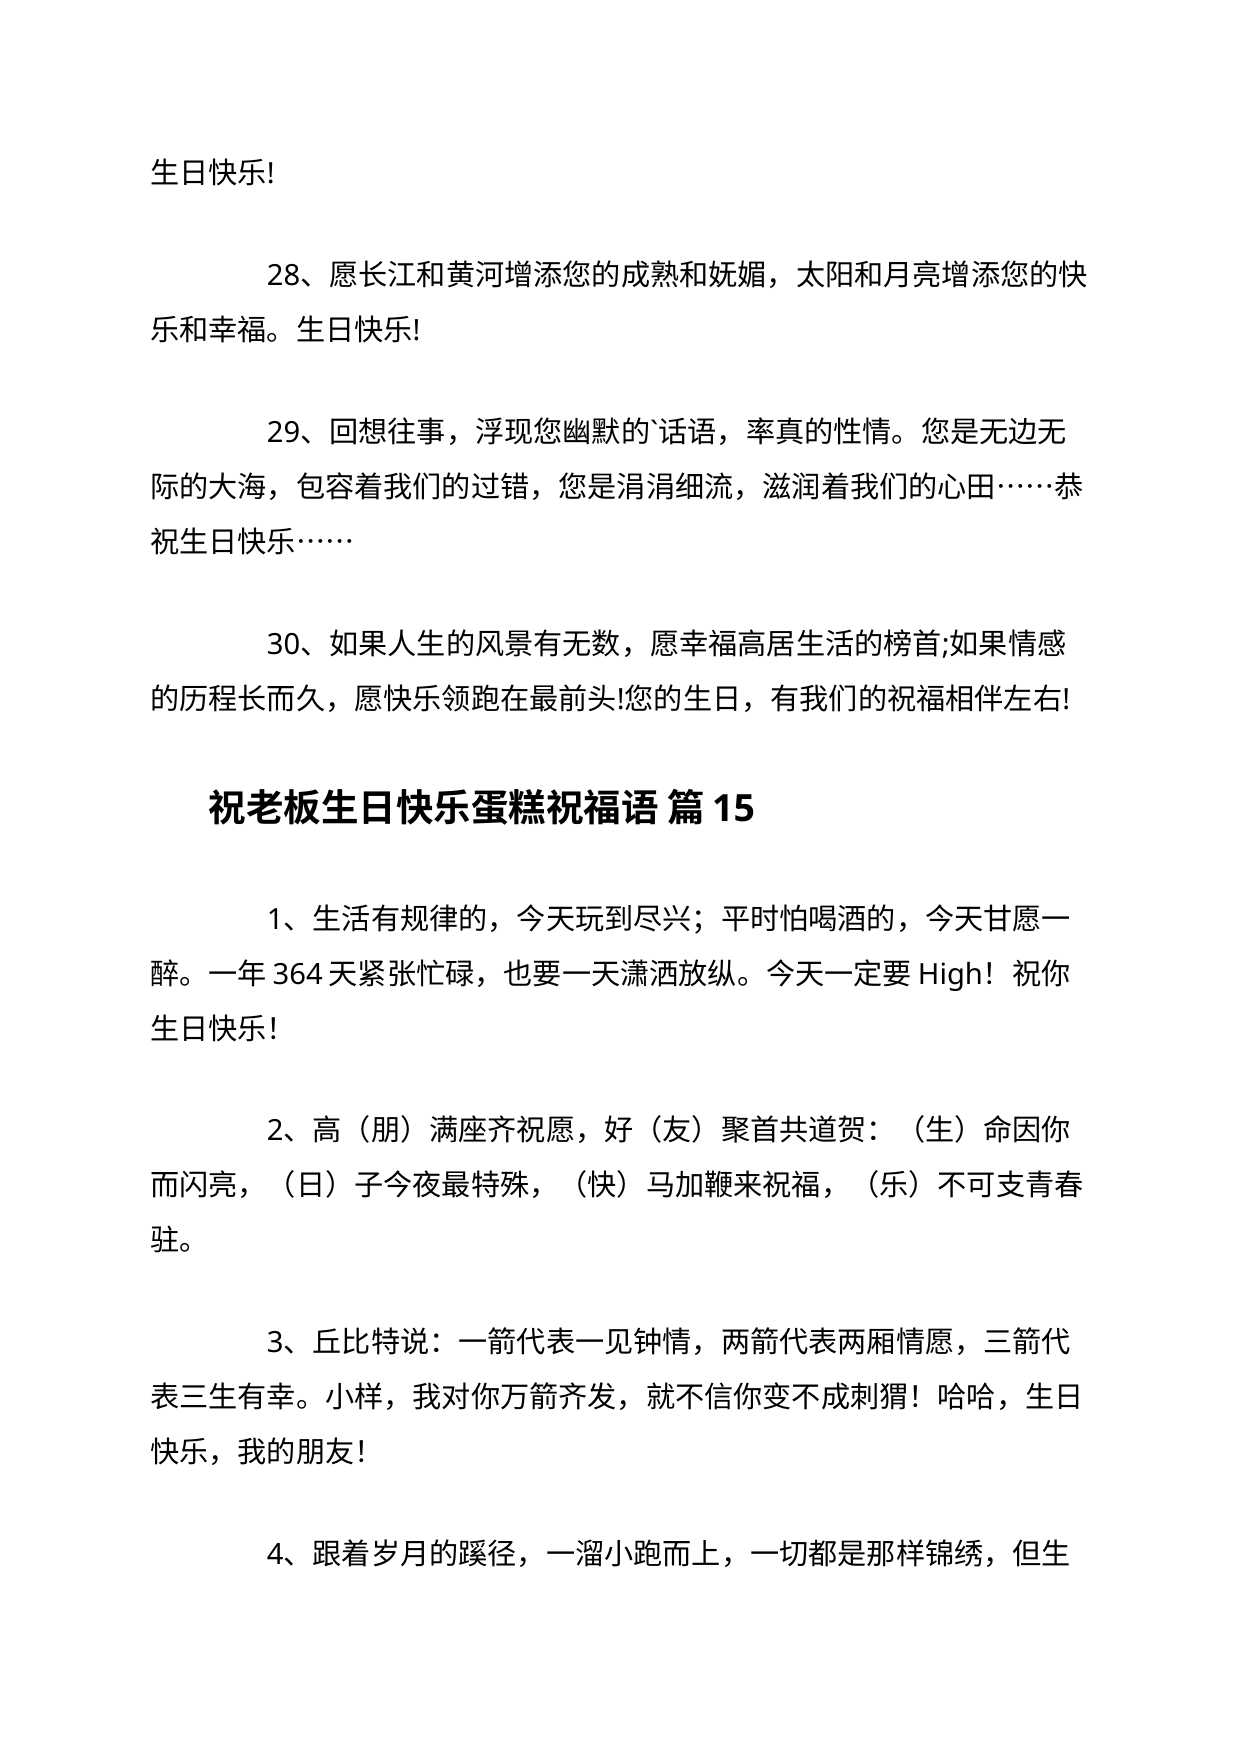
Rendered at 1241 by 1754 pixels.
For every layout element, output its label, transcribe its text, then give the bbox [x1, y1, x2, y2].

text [150, 150, 1090, 192]
text 28、愿长江和黄河增添您的成熟和妩媚，太阳和月亮增添您的快乐和幸福。生日快乐! [150, 252, 1090, 349]
text 30、如果人生的风景有无数，愿幸福高居生活的榜首;如果情感的历程长而久，愿快乐领跑在最前头!您的生日，有我们的祝福相伴左右! [150, 621, 1090, 718]
text 29、回想往事，浮现您幽默的`话语，率真的性情。您是无边无际的大海，包容着我们的过错，您是涓涓细流，滋润着我们的心田……恭祝生日快乐…… [150, 409, 1090, 561]
text 3、丘比特说：一箭代表一见钟情，两箭代表两厢情愿，三箭代表三生有幸。小样，我对你万箭齐发，就不信你变不成刺猬！哈哈，生日快乐，我的朋友！ [150, 1319, 1090, 1471]
text 1、生活有规律的，今天玩到尽兴；平时怕喝酒的，今天甘愿一醉。一年364天紧张忙碌，也要一天潇洒放纵。今天一定要High！祝你生日快乐！ [150, 895, 1090, 1047]
text 祝老板生日快乐蛋糕祝福语 篇15 [150, 778, 1090, 832]
text 2、高（朋）满座齐祝愿，好（友）聚首共道贺：（生）命因你而闪亮，（日）子今夜最特殊，（快）马加鞭来祝福，（乐）不可支青春驻。 [150, 1107, 1090, 1259]
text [150, 1530, 1090, 1573]
